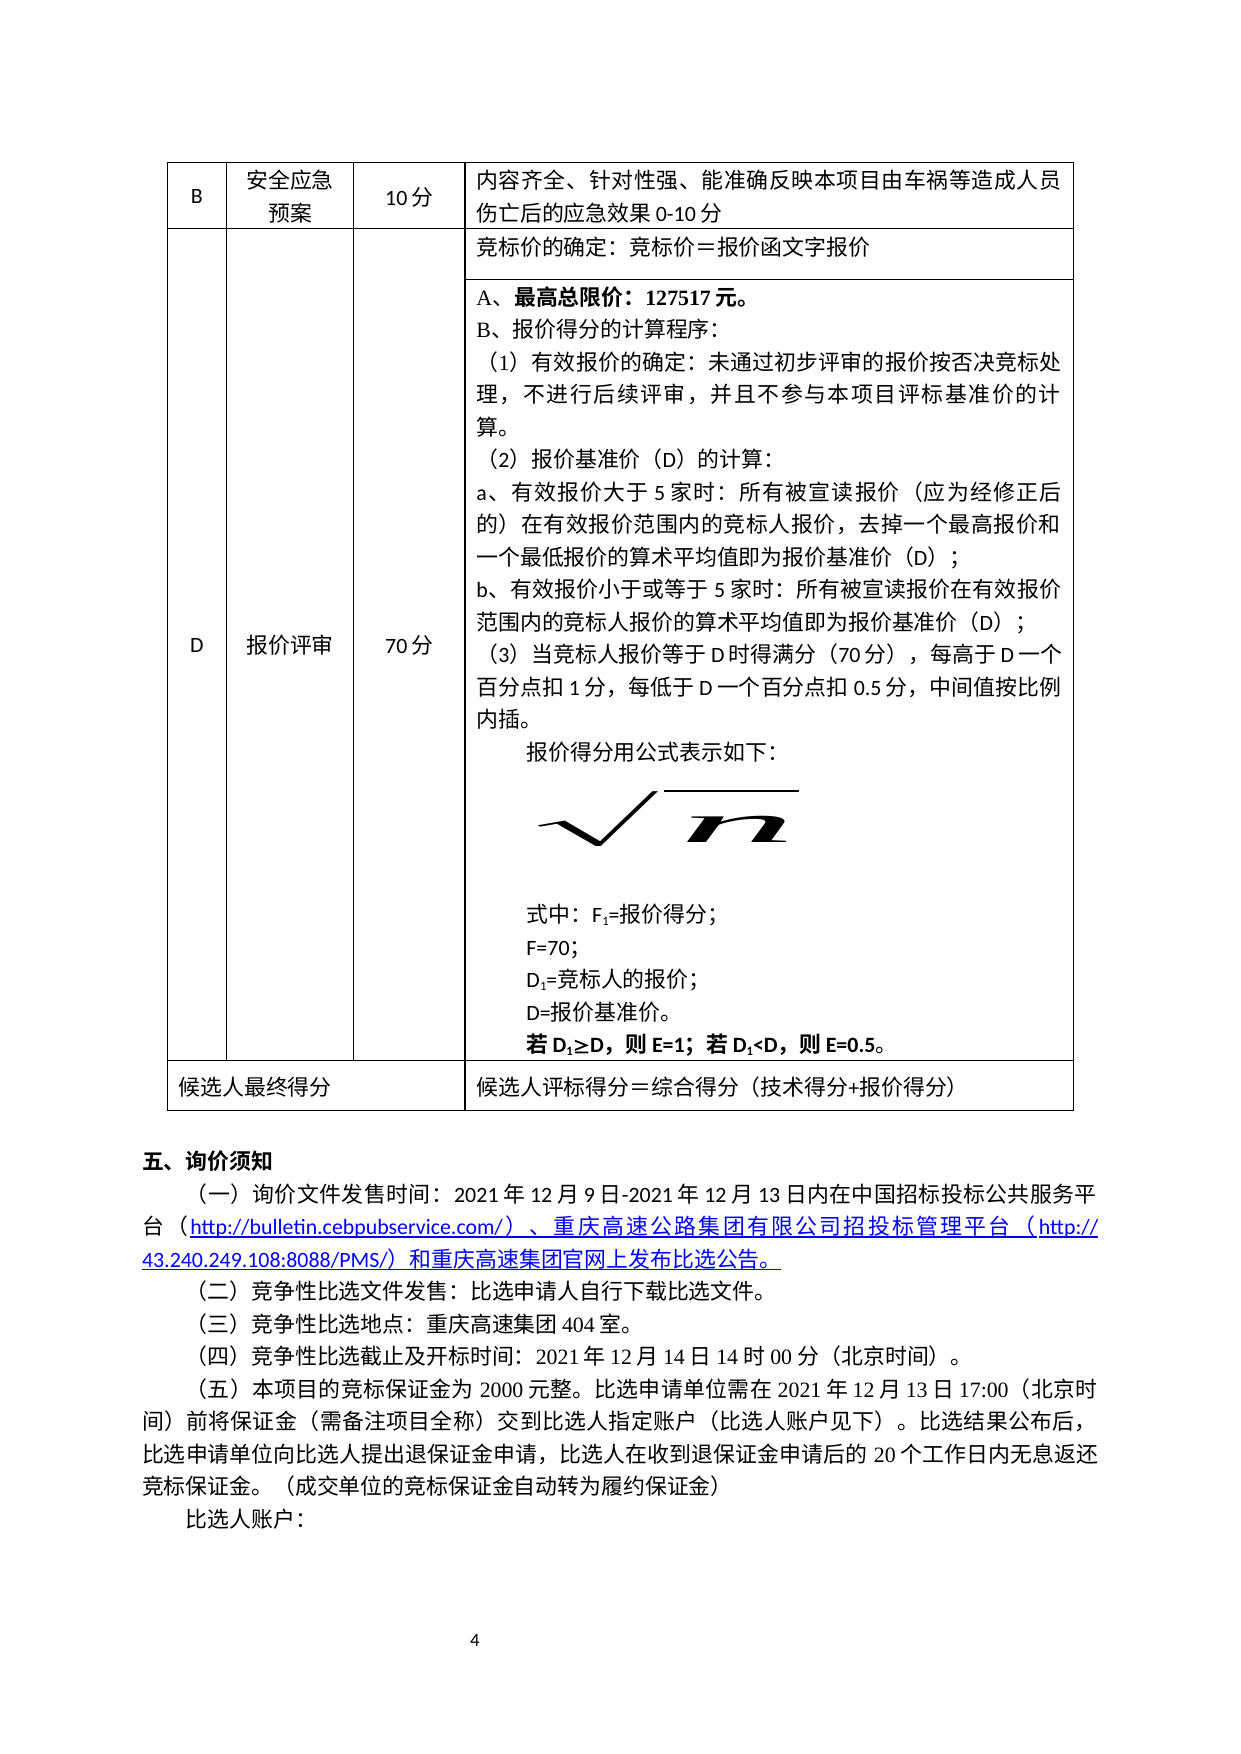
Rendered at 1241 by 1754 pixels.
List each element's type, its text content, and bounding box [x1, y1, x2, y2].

text 比选人账户： [142, 1501, 1098, 1534]
table_cell B [168, 163, 226, 228]
text （一）询价文件发售时间：2021年12月9日-2021年12月13日内在中国招标投标公共服务平台（http://bulletin.cebpubservice.com/）、重庆高速公路集团有限公司招投标管理平台（http://43.240.249.108:8088/PMS/）和重庆高速集团官网上发布比选公告。 [142, 1176, 1098, 1274]
table_cell 最高总限价：127517元。 报价得分的计算程序： （1）有效报价的确定：未通过初步评审的报价按否决竞标处理，不进行后续评审，并且不参与本项目评标基准价的计算。 （2）报价基准价（D）的计算： a、有效报价大于5家时：所有被宣读报价（应为经修正后的）在有效报价范围内的竞标人报价，去掉一个最高报价和一个最低报价的算术平均值即为报价基准价（D）； b、有效报价小于或等于5家时：所有被宣读报价在有效报价范围内的竞标人报价的算术平均值即为报价基准价（D）； （3）当竞标人报价等于D时得满分（70分），每高于D一个百分点扣1分，每低于D一个百分点扣0.5分，中间值按比例内插。 报价得分用公式表示如下： 式中：F1=报价得分； F=70； D1=竞标人的报价； D=报价基准价。 若D1D，则E=1；若D1<D，则E=0.5。 [466, 280, 1073, 1059]
text （三）竞争性比选地点：重庆高速集团404室。 [142, 1306, 1098, 1339]
table_cell 10分 [354, 163, 464, 228]
table_cell 报价评审 [227, 229, 353, 1059]
table_cell D [168, 229, 226, 1059]
text （二）竞争性比选文件发售：比选申请人自行下载比选文件。 [142, 1274, 1098, 1306]
table_cell 竞标价的确定：竞标价＝报价函文字报价 [466, 229, 1073, 278]
table_cell 内容齐全、针对性强、能准确反映本项目由车祸等造成人员伤亡后的应急效果0-10分 [466, 163, 1073, 228]
text （四）竞争性比选截止及开标时间：2021年12月 14日 14 时 00 分（北京时间）。 [142, 1339, 1098, 1371]
table_cell 安全应急预案 [227, 163, 353, 228]
table_cell 候选人最终得分 [168, 1061, 464, 1110]
text 五、询价须知 [142, 1144, 1098, 1176]
table_cell 候选人评标得分＝综合得分（技术得分+报价得分） [466, 1061, 1073, 1110]
table_cell 70分 [354, 229, 464, 1059]
text （五）本项目的竞标保证金为2000元整。比选申请单位需在2021年12月13日17:00（北京时间）前将保证金（需备注项目全称）交到比选人指定账户（比选人账户见下）。比选结果公布后，比选申请单位向比选人提出退保证金申请，比选人在收到退保证金申请后的20个工作日内无息返还竞标保证金。（成交单位的竞标保证金自动转为履约保证金） [142, 1371, 1098, 1501]
